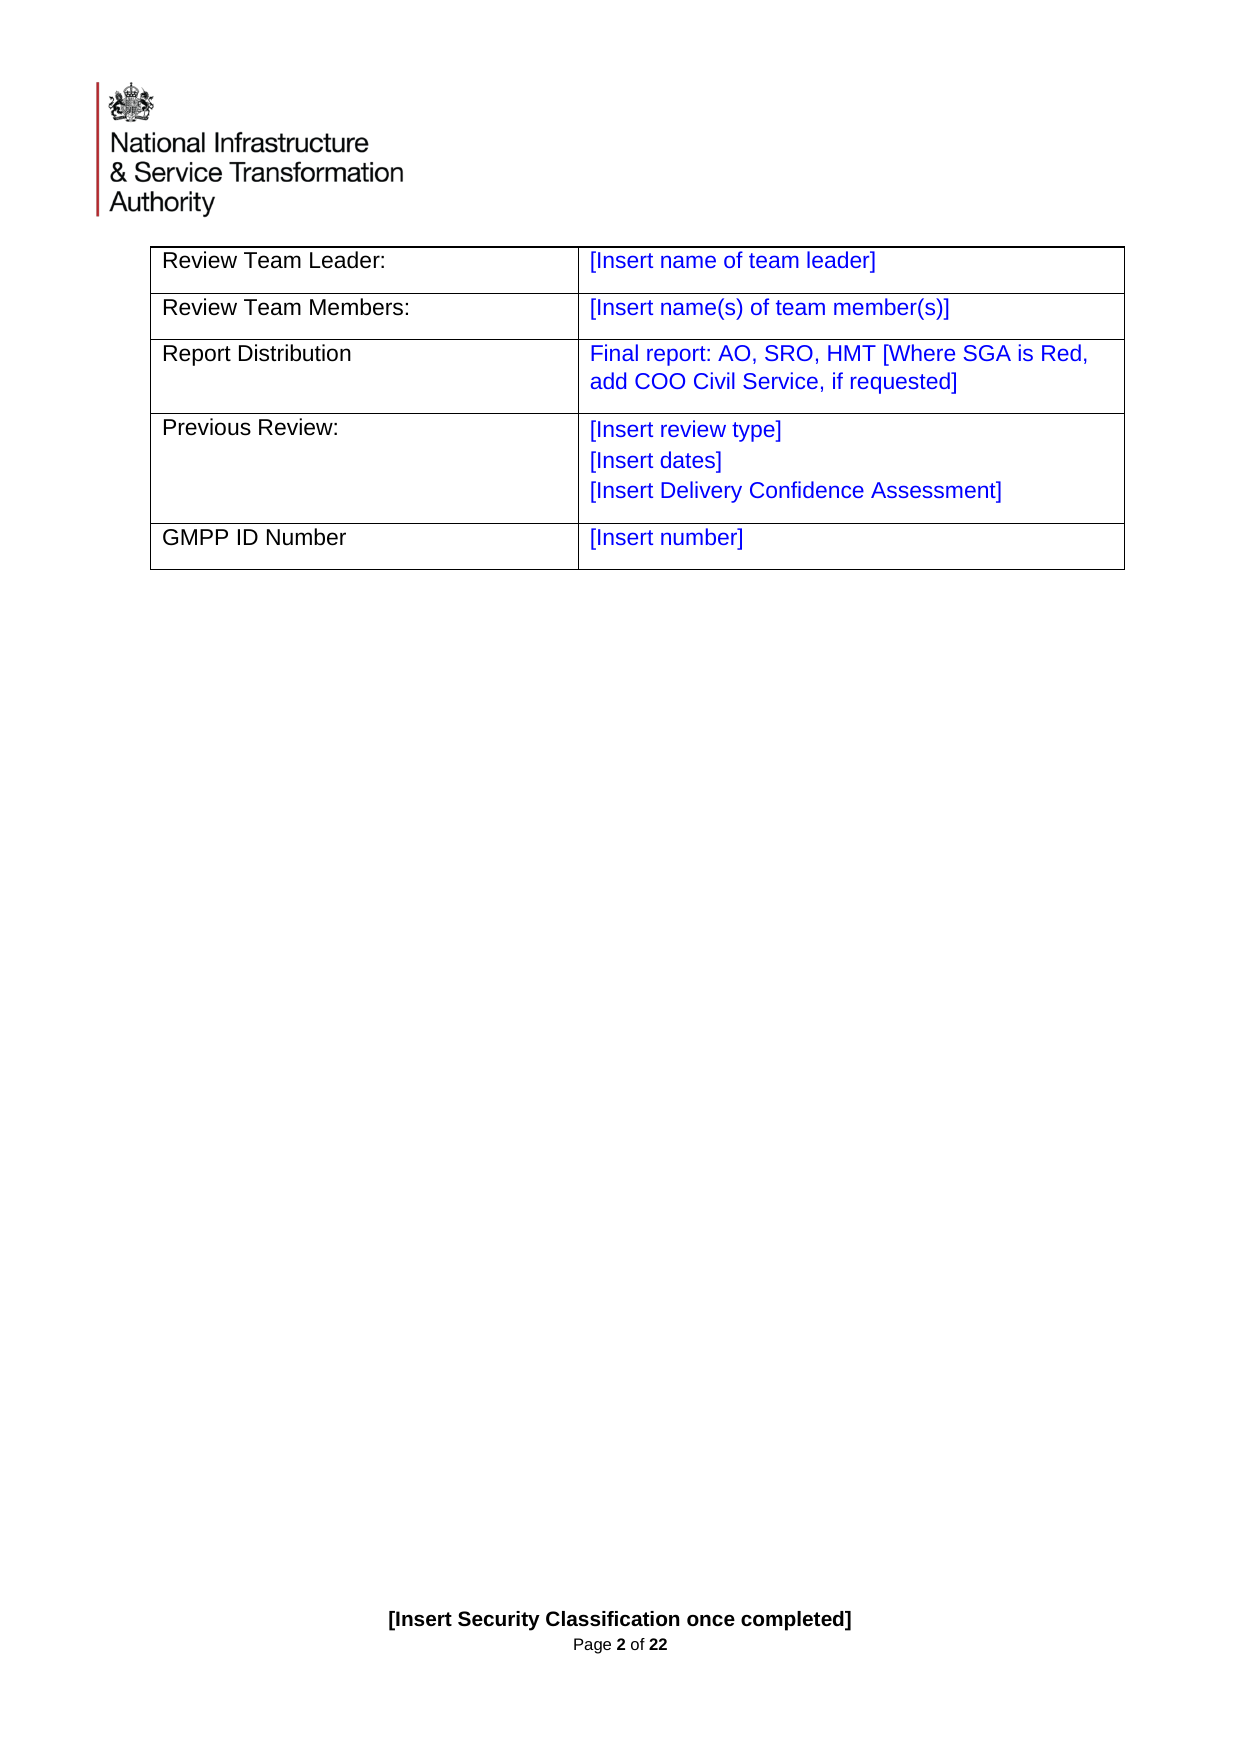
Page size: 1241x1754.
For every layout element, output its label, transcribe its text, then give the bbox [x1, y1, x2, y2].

picture [91, 73, 415, 247]
table_cell [Insert number] [579, 524, 1124, 569]
table_cell GMPP ID Number [151, 524, 578, 569]
table_cell Review Team Leader: [151, 248, 578, 293]
table_cell Review Team Members: [151, 294, 578, 339]
table_cell [Insert name(s) of team member(s)] [579, 294, 1124, 339]
table_cell Final report: AO, SRO, HMT [Where SGA is Red, add COO Civil Service, if requested] [579, 340, 1124, 413]
table_cell [Insert name of team leader] [579, 248, 1124, 293]
table_cell Previous Review: [151, 414, 578, 523]
table_cell [Insert review type] [Insert dates] [Insert Delivery Confidence Assessment] [579, 414, 1124, 523]
table_cell Report Distribution [151, 340, 578, 413]
